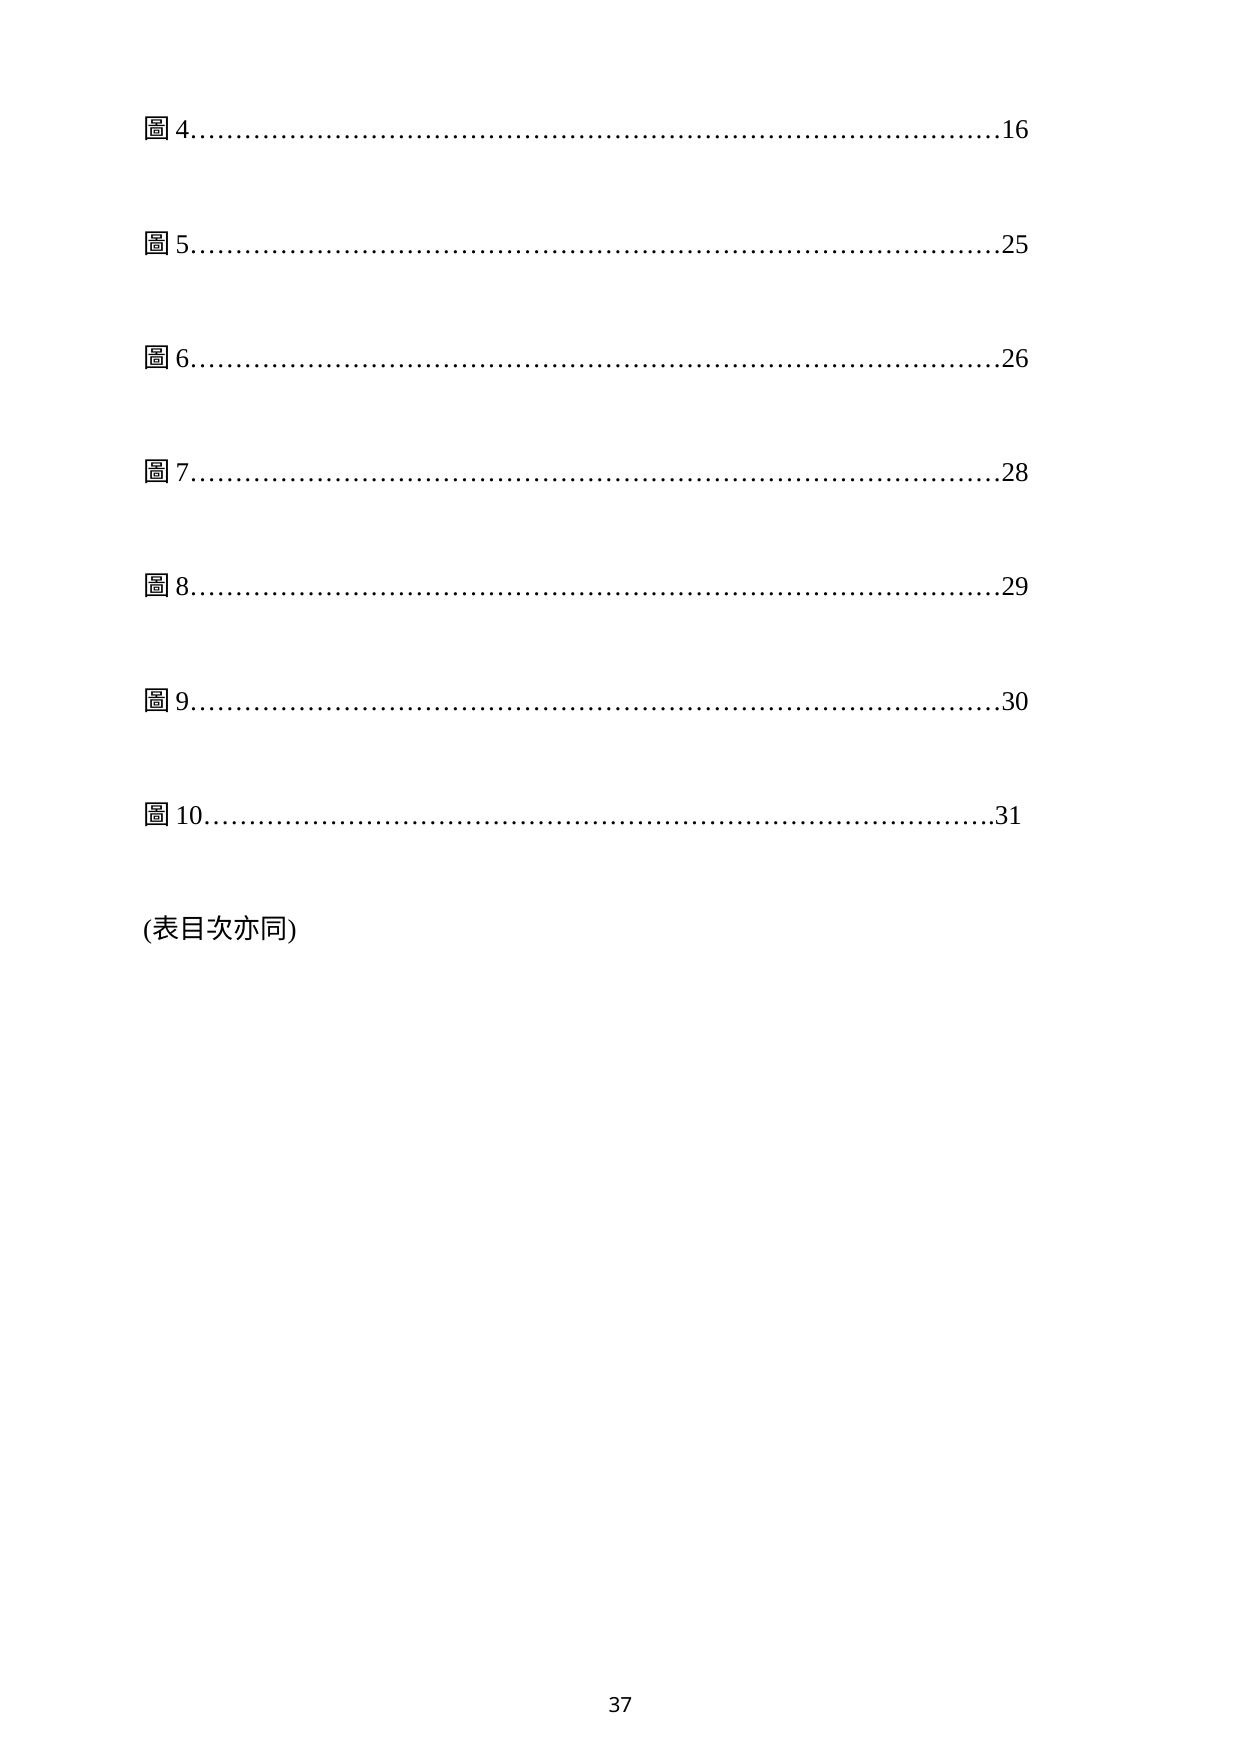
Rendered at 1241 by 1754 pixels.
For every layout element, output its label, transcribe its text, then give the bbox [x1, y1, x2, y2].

text 圖9………………………………………………………………………………30 [143, 661, 1165, 736]
text 圖7………………………………………………………………………………28 [143, 432, 1165, 507]
text 圖8………………………………………………………………………………29 [143, 547, 1165, 622]
text 圖6………………………………………………………………………………26 [143, 318, 1165, 393]
text 圖10…………………………………………………………………………….31 [143, 775, 1165, 850]
text 圖4………………………………………………………………………………16 [143, 89, 1165, 164]
text (表目次亦同) [143, 889, 1165, 964]
text 圖5………………………………………………………………………………25 [143, 204, 1165, 279]
